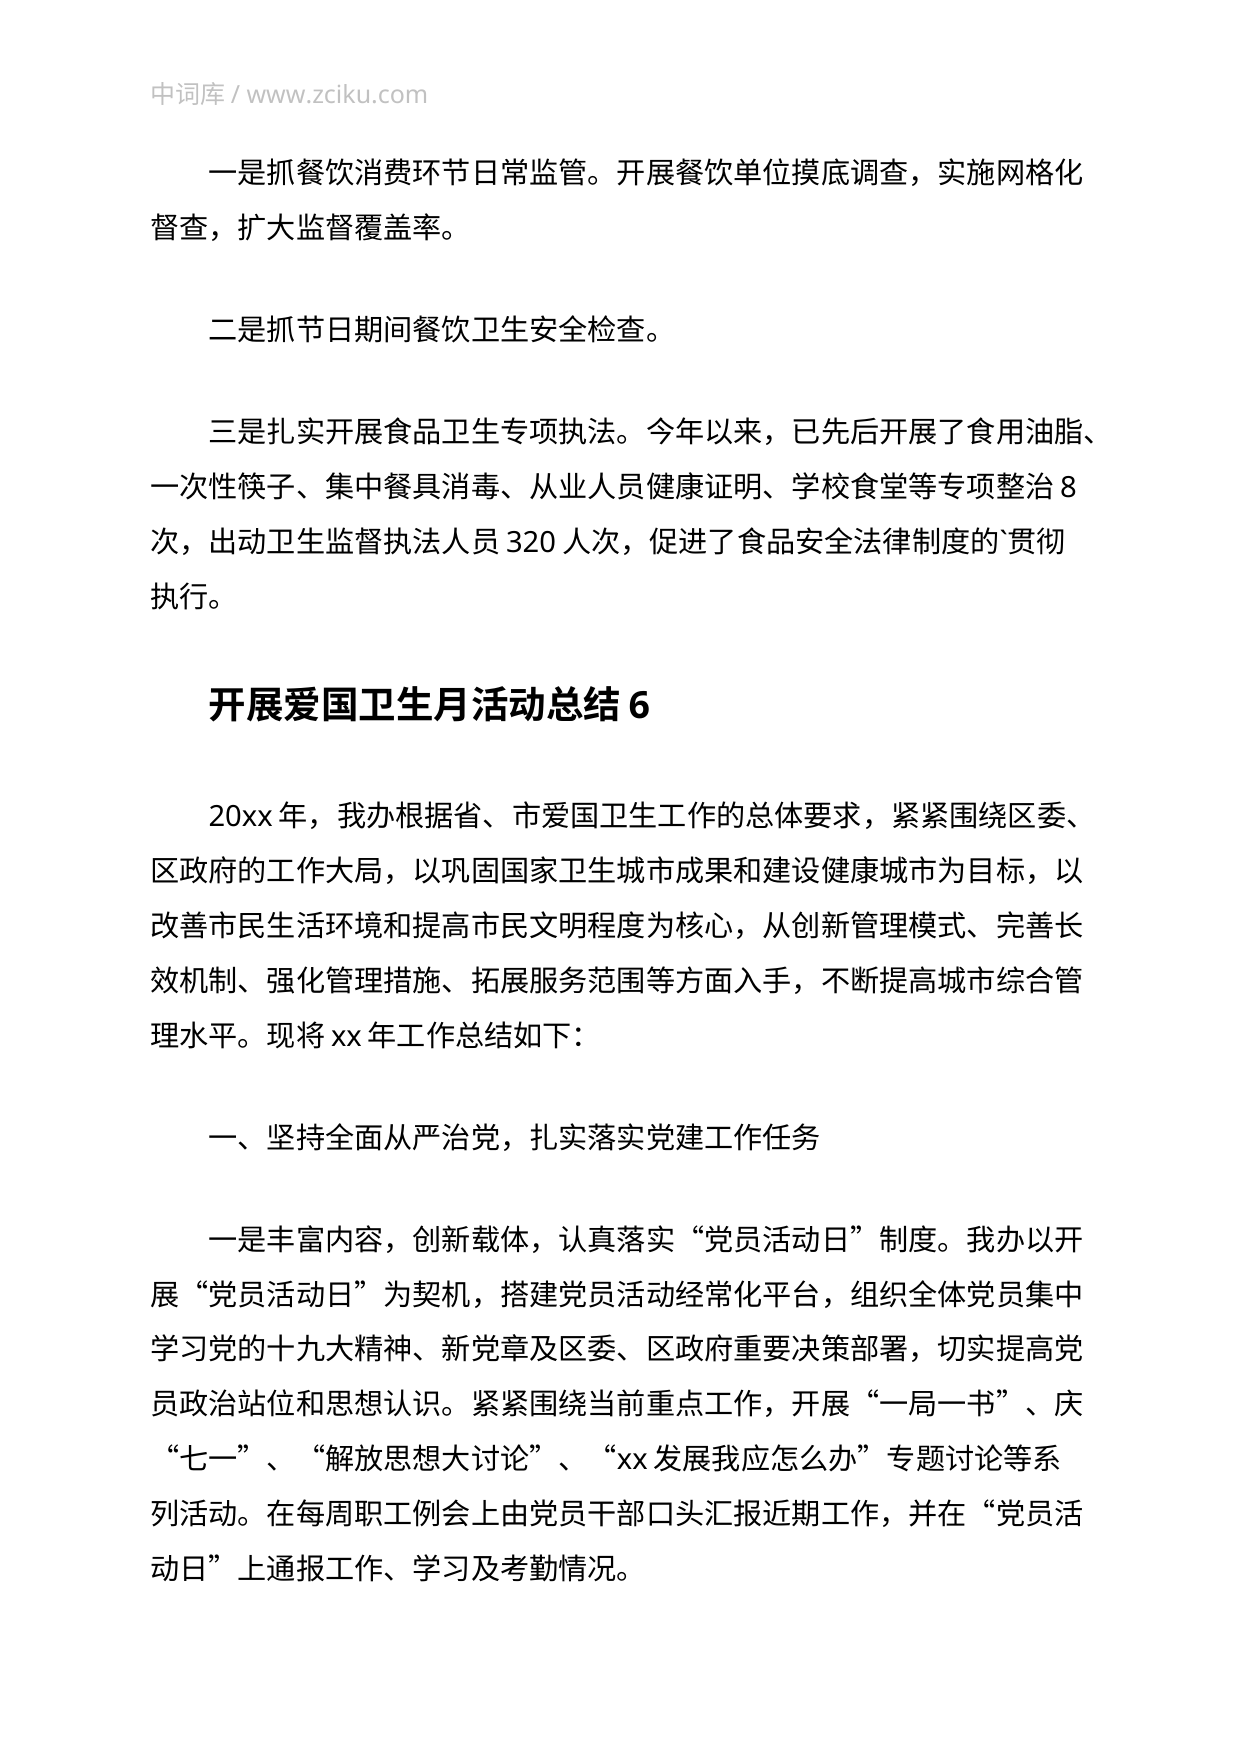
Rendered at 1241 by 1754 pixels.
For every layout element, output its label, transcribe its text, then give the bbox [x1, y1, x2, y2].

text 20xx年，我办根据省、市爱国卫生工作的总体要求，紧紧围绕区委、区政府的工作大局，以巩固国家卫生城市成果和建设健康城市为目标，以改善市民生活环境和提高市民文明程度为核心，从创新管理模式、完善长效机制、强化管理措施、拓展服务范围等方面入手，不断提高城市综合管理水平。现将xx年工作总结如下： [150, 793, 1090, 1055]
text 一是丰富内容，创新载体，认真落实“党员活动日”制度。我办以开展“党员活动日”为契机，搭建党员活动经常化平台，组织全体党员集中学习党的十九大精神、新党章及区委、区政府重要决策部署，切实提高党员政治站位和思想认识。紧紧围绕当前重点工作，开展“一局一书”、庆“七一”、“解放思想大讨论”、“xx发展我应怎么办”专题讨论等系列活动。在每周职工例会上由党员干部口头汇报近期工作，并在“党员活动日”上通报工作、学习及考勤情况。 [150, 1216, 1090, 1588]
text 三是扎实开展食品卫生专项执法。今年以来，已先后开展了食用油脂、一次性筷子、集中餐具消毒、从业人员健康证明、学校食堂等专项整治8次，出动卫生监督执法人员320人次，促进了食品安全法律制度的`贯彻执行。 [150, 408, 1090, 616]
text 开展爱国卫生月活动总结6 [150, 675, 1090, 729]
text 一是抓餐饮消费环节日常监管。开展餐饮单位摸底调查，实施网格化督查，扩大监督覆盖率。 [150, 150, 1090, 247]
text 一、坚持全面从严治党，扎实落实党建工作任务 [150, 1114, 1090, 1157]
text 二是抓节日期间餐饮卫生安全检查。 [150, 307, 1090, 349]
